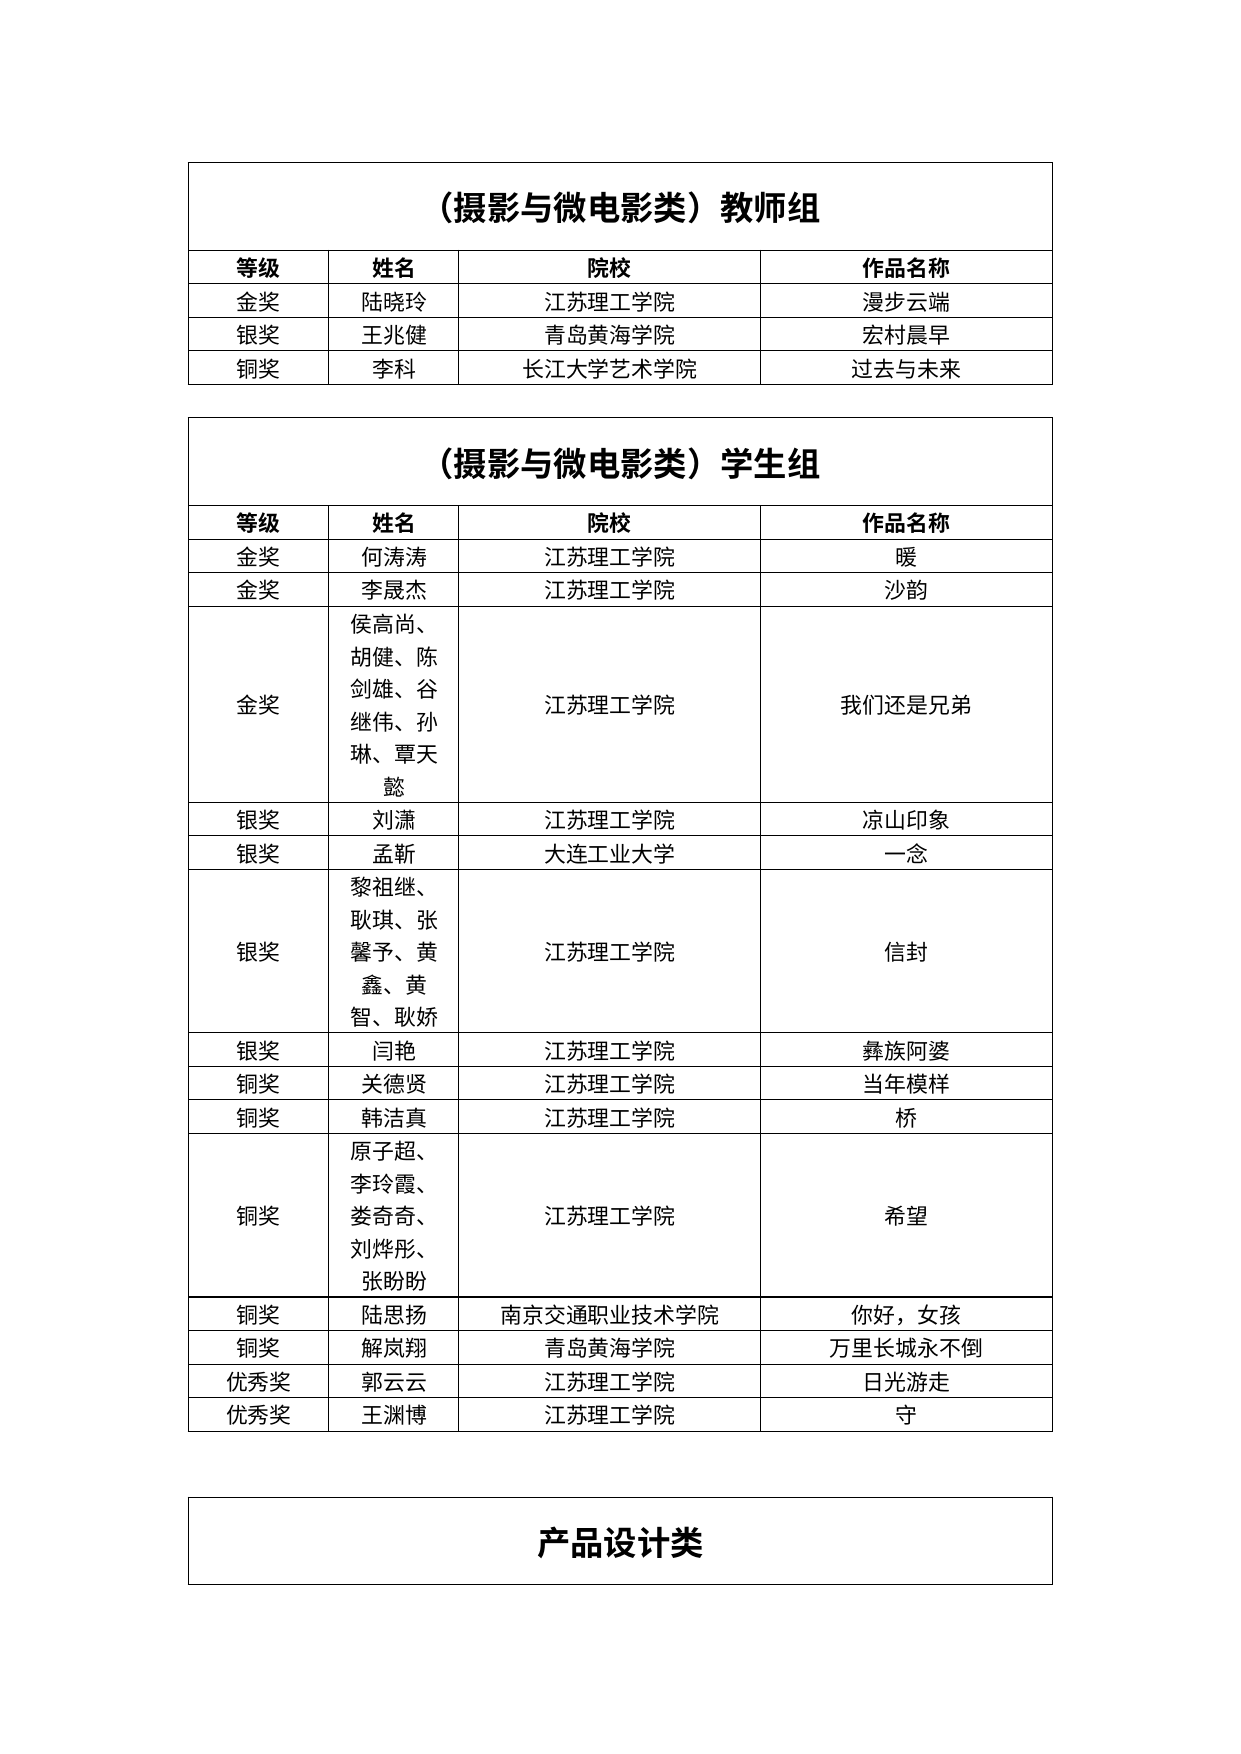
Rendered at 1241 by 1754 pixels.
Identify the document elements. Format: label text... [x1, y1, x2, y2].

table_cell 铜奖 [189, 1100, 328, 1133]
table_cell 江苏理工学院 [459, 573, 760, 606]
table_cell 铜奖 [189, 1331, 328, 1363]
table_cell 铜奖 [189, 1067, 328, 1099]
table_cell 彝族阿婆 [761, 1033, 1052, 1066]
table_cell 李晟杰 [329, 573, 458, 606]
table_cell 希望 [761, 1134, 1052, 1296]
table_cell 漫步云端 [761, 284, 1052, 317]
table_cell 姓名 [329, 251, 458, 283]
table_cell 姓名 [329, 506, 458, 538]
table_cell 信封 [761, 870, 1052, 1032]
table_cell 过去与未来 [761, 351, 1052, 384]
table_cell 铜奖 [189, 1134, 328, 1296]
table_cell 南京交通职业技术学院 [459, 1298, 760, 1330]
table_cell 江苏理工学院 [459, 1365, 760, 1397]
table_cell 优秀奖 [189, 1398, 328, 1431]
table_cell 孟靳 [329, 836, 458, 869]
table_cell 桥 [761, 1100, 1052, 1133]
table_cell 优秀奖 [189, 1365, 328, 1397]
table_cell 凉山印象 [761, 803, 1052, 835]
table_cell 郭云云 [329, 1365, 458, 1397]
table_cell 等级 [189, 506, 328, 538]
table_cell 铜奖 [189, 1298, 328, 1330]
table_cell 陆思扬 [329, 1298, 458, 1330]
table_cell 侯高尚、胡健、陈剑雄、谷继伟、孙琳、覃天懿 [329, 607, 458, 802]
table_cell 沙韵 [761, 573, 1052, 606]
table_cell 王兆健 [329, 318, 458, 350]
table_header （摄影与微电影类）学生组 [189, 418, 1052, 505]
table_cell 银奖 [189, 318, 328, 350]
table_cell 金奖 [189, 573, 328, 606]
table_cell 江苏理工学院 [459, 607, 760, 802]
table_cell 万里长城永不倒 [761, 1331, 1052, 1363]
table_header 产品设计类 [189, 1498, 1052, 1584]
table_cell 长江大学艺术学院 [459, 351, 760, 384]
table_cell 原子超、李玲霞、娄奇奇、刘烨彤、张盼盼 [329, 1134, 458, 1296]
table_cell 当年模样 [761, 1067, 1052, 1099]
table_cell 银奖 [189, 1033, 328, 1066]
table_cell 金奖 [189, 540, 328, 572]
table_cell 李科 [329, 351, 458, 384]
table_cell 江苏理工学院 [459, 284, 760, 317]
table_cell 银奖 [189, 836, 328, 869]
table_cell 宏村晨早 [761, 318, 1052, 350]
table_cell 一念 [761, 836, 1052, 869]
table_cell 等级 [189, 251, 328, 283]
table_cell 银奖 [189, 870, 328, 1032]
table_cell 关德贤 [329, 1067, 458, 1099]
table_cell 作品名称 [761, 251, 1052, 283]
table_cell 院校 [459, 506, 760, 538]
table_cell 解岚翔 [329, 1331, 458, 1363]
table_cell 王渊博 [329, 1398, 458, 1431]
table_cell 银奖 [189, 803, 328, 835]
table_cell 青岛黄海学院 [459, 318, 760, 350]
table_cell 你好，女孩 [761, 1298, 1052, 1330]
table_cell 刘潇 [329, 803, 458, 835]
table_cell 日光游走 [761, 1365, 1052, 1397]
table_cell 江苏理工学院 [459, 1033, 760, 1066]
table_cell 作品名称 [761, 506, 1052, 538]
table_cell 江苏理工学院 [459, 1100, 760, 1133]
table_cell 江苏理工学院 [459, 870, 760, 1032]
table_cell 我们还是兄弟 [761, 607, 1052, 802]
table_cell 江苏理工学院 [459, 803, 760, 835]
table_cell 江苏理工学院 [459, 1067, 760, 1099]
table_cell 大连工业大学 [459, 836, 760, 869]
table_cell 江苏理工学院 [459, 1398, 760, 1431]
table_cell 陆晓玲 [329, 284, 458, 317]
table_header （摄影与微电影类）教师组 [189, 163, 1052, 249]
table_cell 院校 [459, 251, 760, 283]
table_cell 韩洁真 [329, 1100, 458, 1133]
table_cell 闫艳 [329, 1033, 458, 1066]
table_cell 金奖 [189, 607, 328, 802]
table_cell 暖 [761, 540, 1052, 572]
table_cell 铜奖 [189, 351, 328, 384]
table_cell 何涛涛 [329, 540, 458, 572]
table_cell 江苏理工学院 [459, 1134, 760, 1296]
table_cell 江苏理工学院 [459, 540, 760, 572]
table_cell 金奖 [189, 284, 328, 317]
table_cell 守 [761, 1398, 1052, 1431]
table_cell 青岛黄海学院 [459, 1331, 760, 1363]
table_cell 黎祖继、耿琪、张馨予、黄鑫、黄智、耿娇 [329, 870, 458, 1032]
